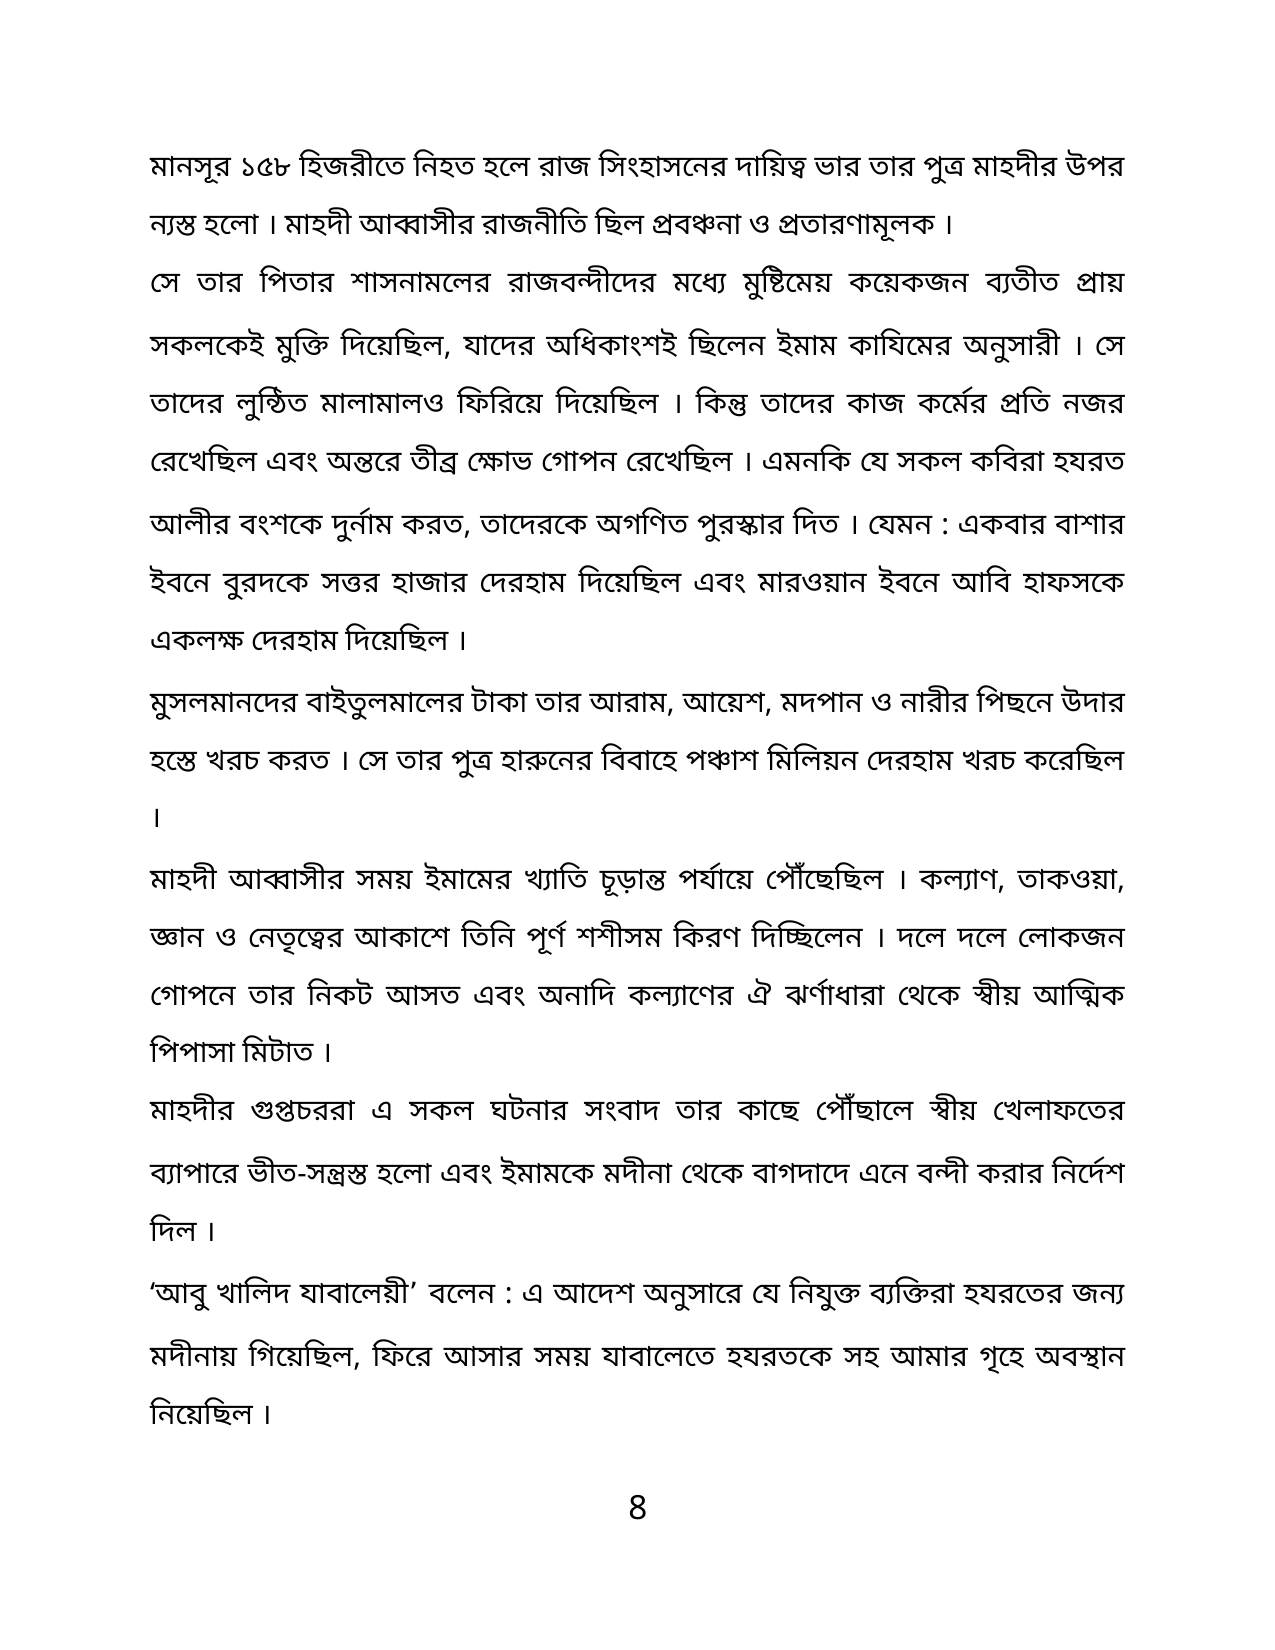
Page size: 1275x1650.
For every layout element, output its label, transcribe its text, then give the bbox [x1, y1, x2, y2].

text মাহদী আব্বাসীর সময় ইমামের খ্যাতি চূড়ান্ত পর্যায়ে পৌঁছেছিল । কল্যাণ, তাকওয়া, জ্ঞান ও নেতৃত্বের আকাশে তিনি পূর্ণ শশীসম কিরণ দিচ্ছিলেন । দলে দলে লোকজন গোপনে তার নিকট আসত এবং অনাদি কল্যাণের ঐ ঝর্ণাধারা থেকে স্বীয় আত্মিক পিপাসা মিটাত । [150, 858, 1125, 1075]
text সে তার পিতার শাসনামলের রাজবন্দীদের মধ্যে মুষ্টিমেয় কয়েকজন ব্যতীত প্রায় সকলকেই মুক্তি দিয়েছিল, যাদের অধিকাংশই ছিলেন ইমাম কাযিমের অনুসারী । সে তাদের লুন্ঠিত মালামালও ফিরিয়ে দিয়েছিল । কিন্তু তাদের কাজ কর্মের প্রতি নজর রেখেছিল এবং অন্তরে তীব্র ক্ষোভ গোপন রেখেছিল । এমনকি যে সকল কবিরা হযরত আলীর বংশকে দুর্নাম করত, তাদেরকে অগণিত পুরস্কার দিত । যেমন : একবার বাশার ইবনে বুরদকে সত্তর হাজার দেরহাম দিয়েছিল এবং মারওয়ান ইবনে আবি হাফসকে একলক্ষ দেরহাম দিয়েছিল । [150, 266, 1125, 662]
text মাহদীর গুপ্তচররা এ সকল ঘটনার সংবাদ তার কাছে পৌঁছালে স্বীয় খেলাফতের ব্যাপারে ভীত-সন্ত্রস্ত হলো এবং ইমামকে মদীনা থেকে বাগদাদে এনে বন্দী করার নির্দেশ দিল । [150, 1094, 1125, 1253]
text মুসলমানদের বাইতুলমালের টাকা তার আরাম, আয়েশ, মদপান ও নারীর পিছনে উদার হস্তে খরচ করত । সে তার পুত্র হারুনের বিবাহে পঞ্চাশ মিলিয়ন দেরহাম খরচ করেছিল । [150, 681, 1125, 839]
text ‘আবু খালিদ যাবালেয়ী’ বলেন : এ আদেশ অনুসারে যে নিযুক্ত ব্যক্তিরা হযরতের জন্য মদীনায় গিয়েছিল, ফিরে আসার সময় যাবালেতে হযরতকে সহ আমার গৃহে অবস্থান নিয়েছিল । [150, 1273, 1125, 1436]
text মানসূর ১৫৮ হিজরীতে নিহত হলে রাজ সিংহাসনের দায়িত্ব ভার তার পুত্র মাহদীর উপর ন্যস্ত হলো । মাহদী আব্বাসীর রাজনীতি ছিল প্রবঞ্চনা ও প্রতারণামূলক । [150, 150, 1125, 247]
